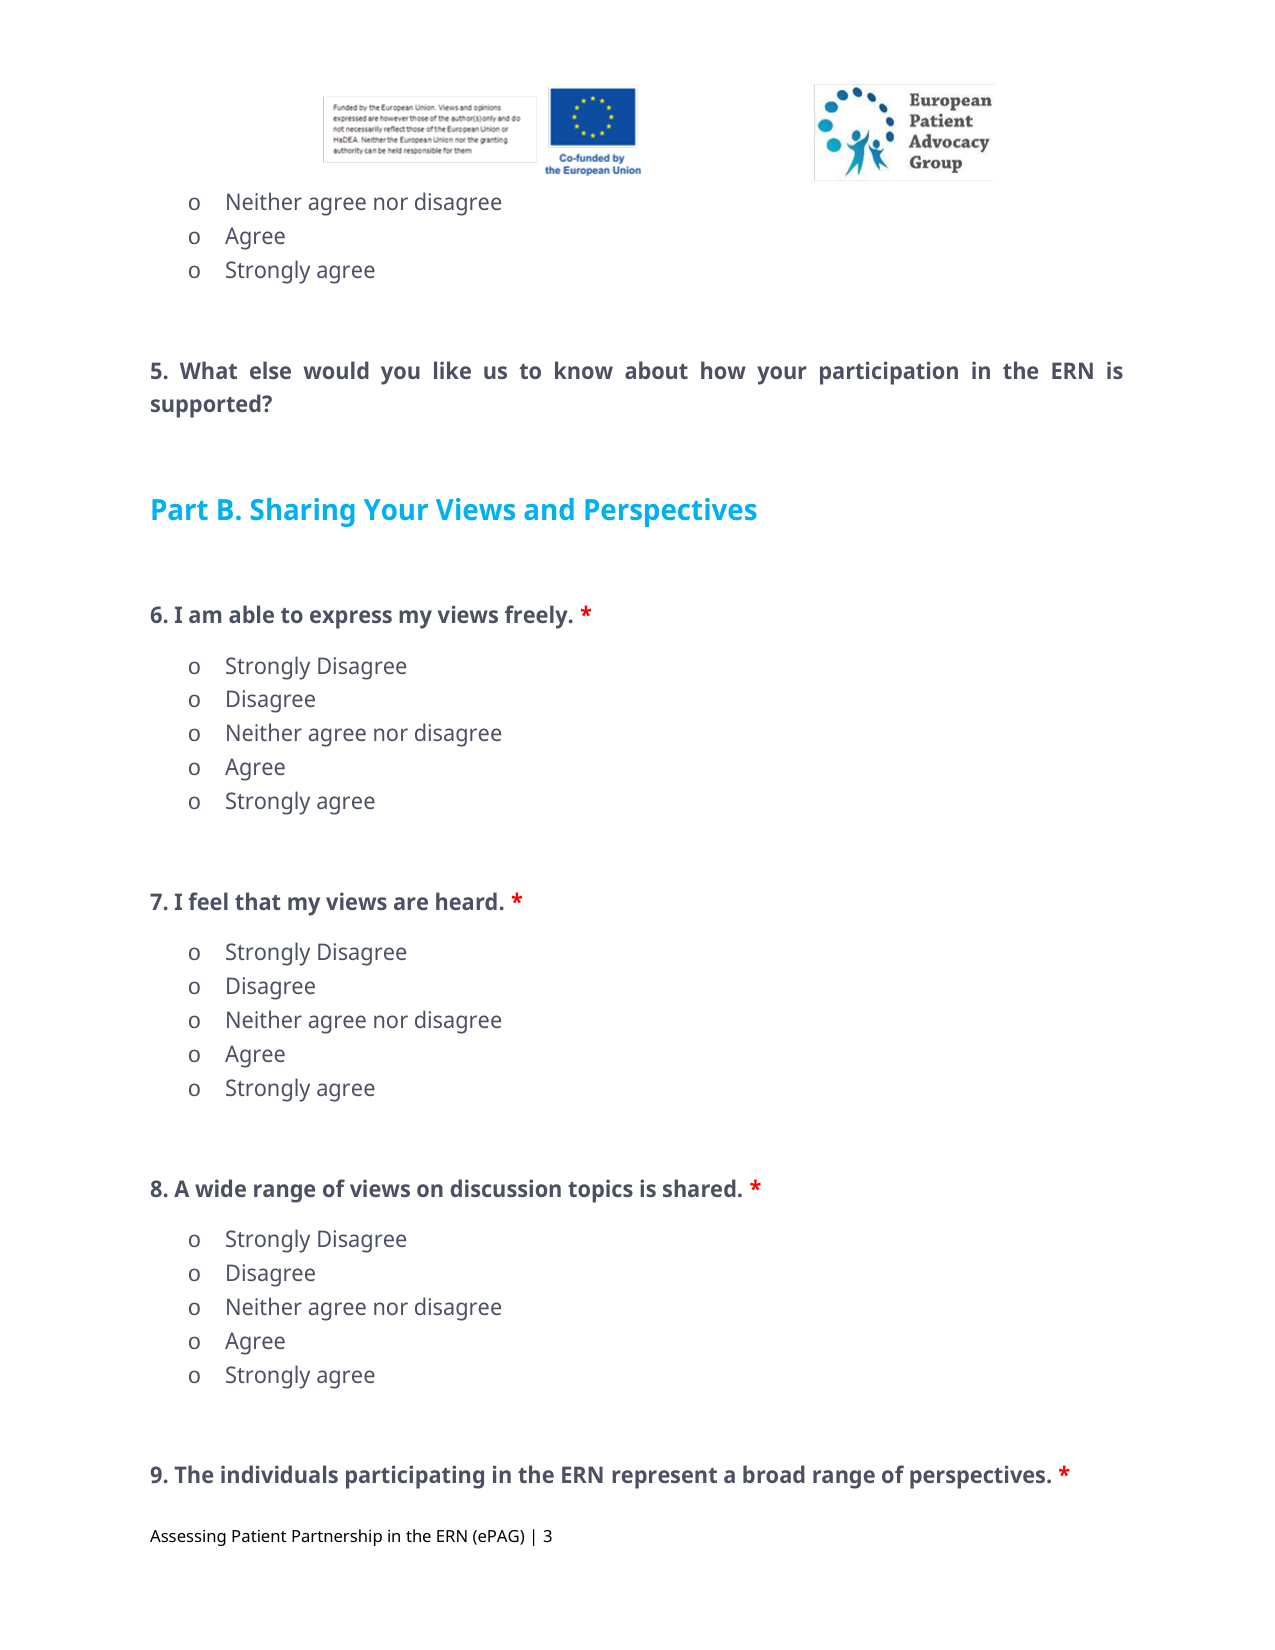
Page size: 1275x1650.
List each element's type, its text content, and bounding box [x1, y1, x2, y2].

text 9. The individuals participating in the ERN represent a broad range of perspectives. * [150, 1459, 1125, 1491]
list Agree [187, 1038, 1125, 1069]
list Neither agree nor disagree [187, 186, 1125, 217]
list Neither agree nor disagree [187, 1004, 1125, 1035]
list Disagree [187, 1257, 1125, 1288]
list Strongly agree [187, 254, 1125, 285]
list Strongly Disagree [187, 936, 1125, 968]
list Disagree [187, 970, 1125, 1002]
list Agree [187, 751, 1125, 782]
list Strongly Disagree [187, 649, 1125, 681]
text 5. What else would you like us to know about how your participation in the ERN is supported? [150, 355, 1125, 420]
list Neither agree nor disagree [187, 1291, 1125, 1322]
picture [280, 75, 995, 186]
list Agree [187, 1325, 1125, 1356]
text 7. I feel that my views are heard. * [150, 886, 1125, 917]
list Agree [187, 220, 1125, 251]
list Strongly Disagree [187, 1223, 1125, 1254]
text 8. A wide range of views on discussion topics is shared. * [150, 1173, 1125, 1204]
list Strongly agree [187, 1358, 1125, 1390]
list Neither agree nor disagree [187, 717, 1125, 749]
list Strongly agree [187, 1072, 1125, 1103]
list Strongly agree [187, 785, 1125, 816]
text 6. I am able to express my views freely. * [150, 599, 1125, 630]
text Part B. Sharing Your Views and Perspectives [150, 489, 1125, 529]
list Disagree [187, 683, 1125, 715]
